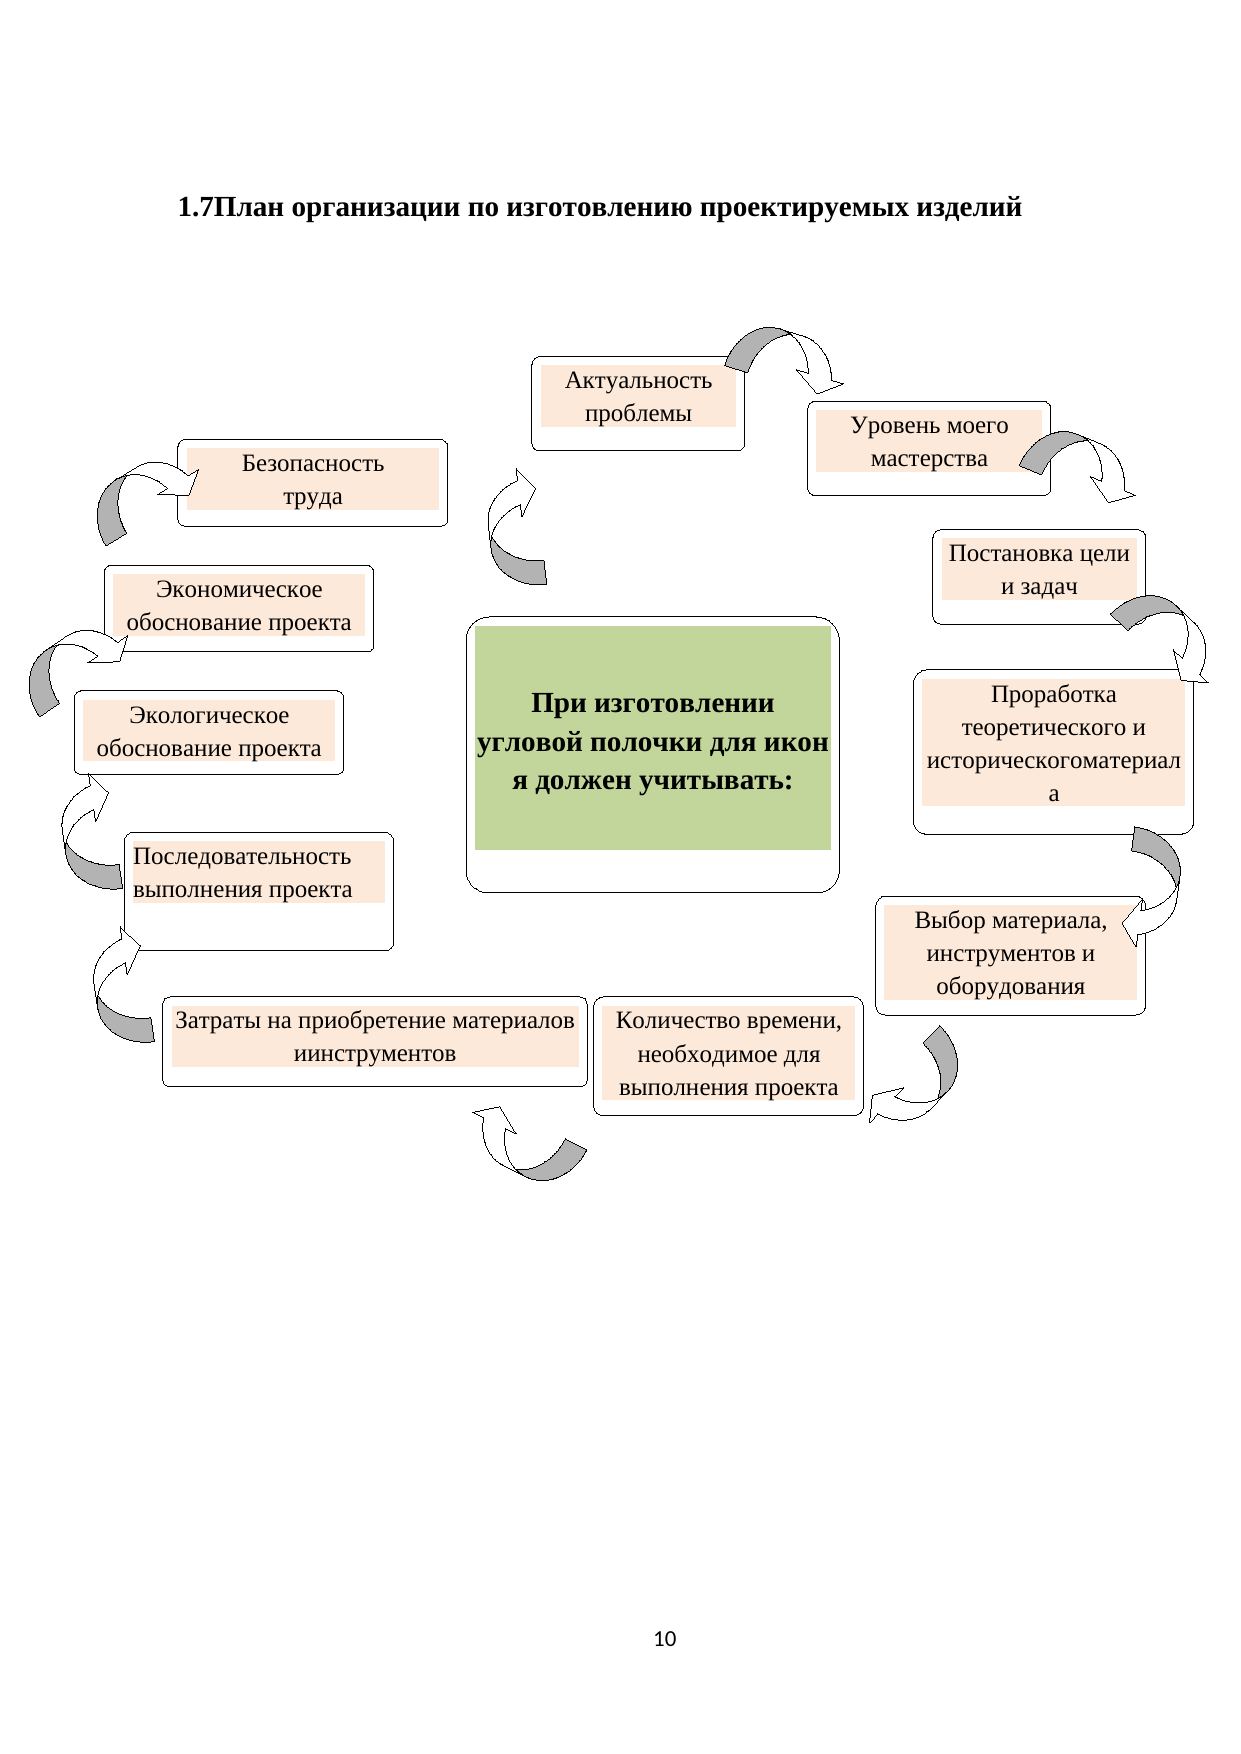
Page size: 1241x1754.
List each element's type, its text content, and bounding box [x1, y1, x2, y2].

text 1.7План организации по изготовлению проектируемых изделий [177, 189, 1152, 223]
